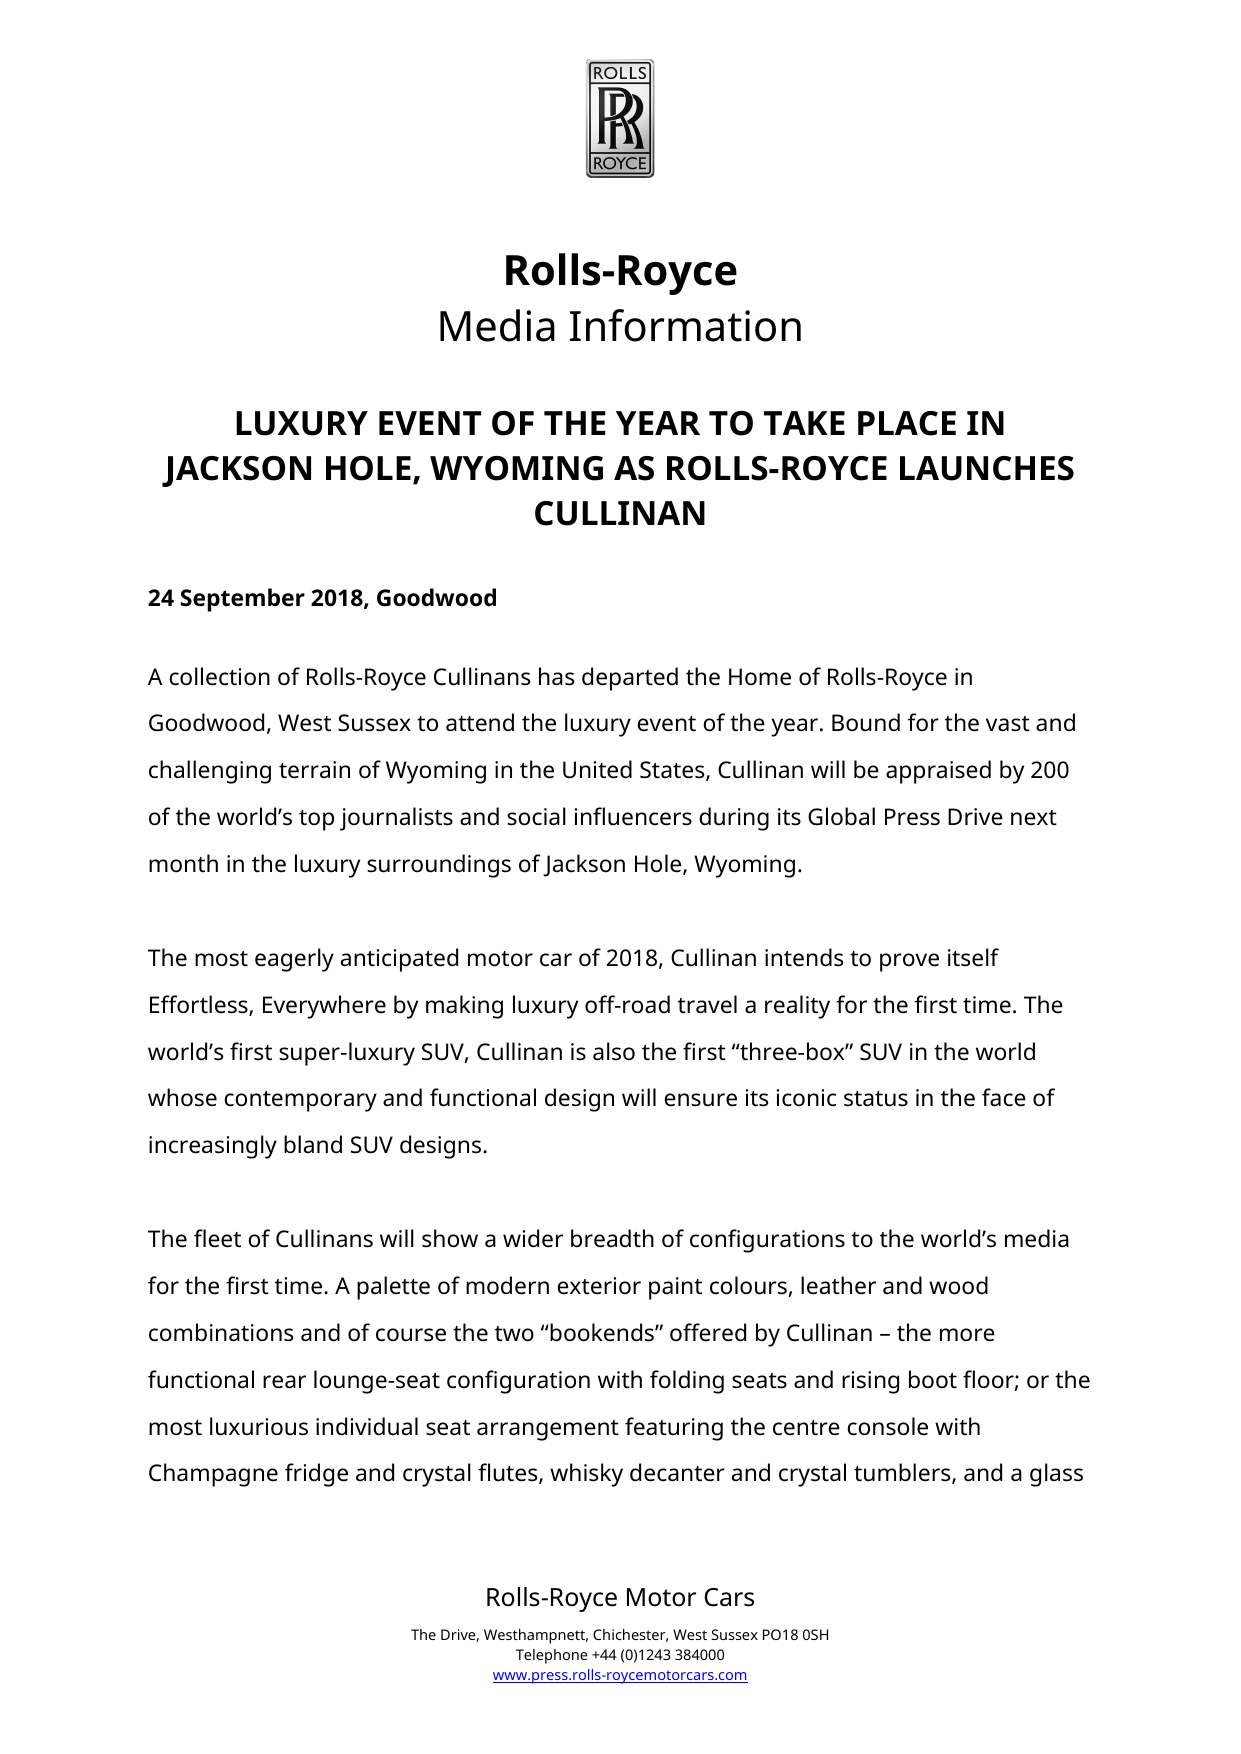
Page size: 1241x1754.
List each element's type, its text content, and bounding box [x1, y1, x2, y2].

text 24 September 2018, Goodwood [148, 582, 1092, 614]
text The most eagerly anticipated motor car of 2018, Cullinan intends to prove itself Effortless, Everywhere by making luxury off-road travel a reality for the first time. The world’s first super-luxury SUV, Cullinan is also the first “three-box” SUV in the world whose contemporary and functional design will ensure its iconic status in the face of increasingly bland SUV designs. [148, 942, 1092, 1161]
subtitle Media Information [148, 297, 1092, 354]
text JACKSON HOLE, WYOMING AS ROLLS-ROYCE LAUNCHES CULLINAN [148, 445, 1092, 536]
text LUXURY EVENT OF THE YEAR TO TAKE PLACE IN [148, 399, 1092, 445]
text A collection of Rolls-Royce Cullinans has departed the Home of Rolls-Royce in Goodwood, West Sussex to attend the luxury event of the year. Bound for the vast and challenging terrain of Wyoming in the United States, Cullinan will be appraised by 200 of the world’s top journalists and social influencers during its Global Press Drive next month in the luxury surroundings of Jackson Hole, Wyoming. [148, 661, 1092, 879]
picture [585, 59, 655, 178]
text Rolls-Royce [148, 240, 1092, 297]
